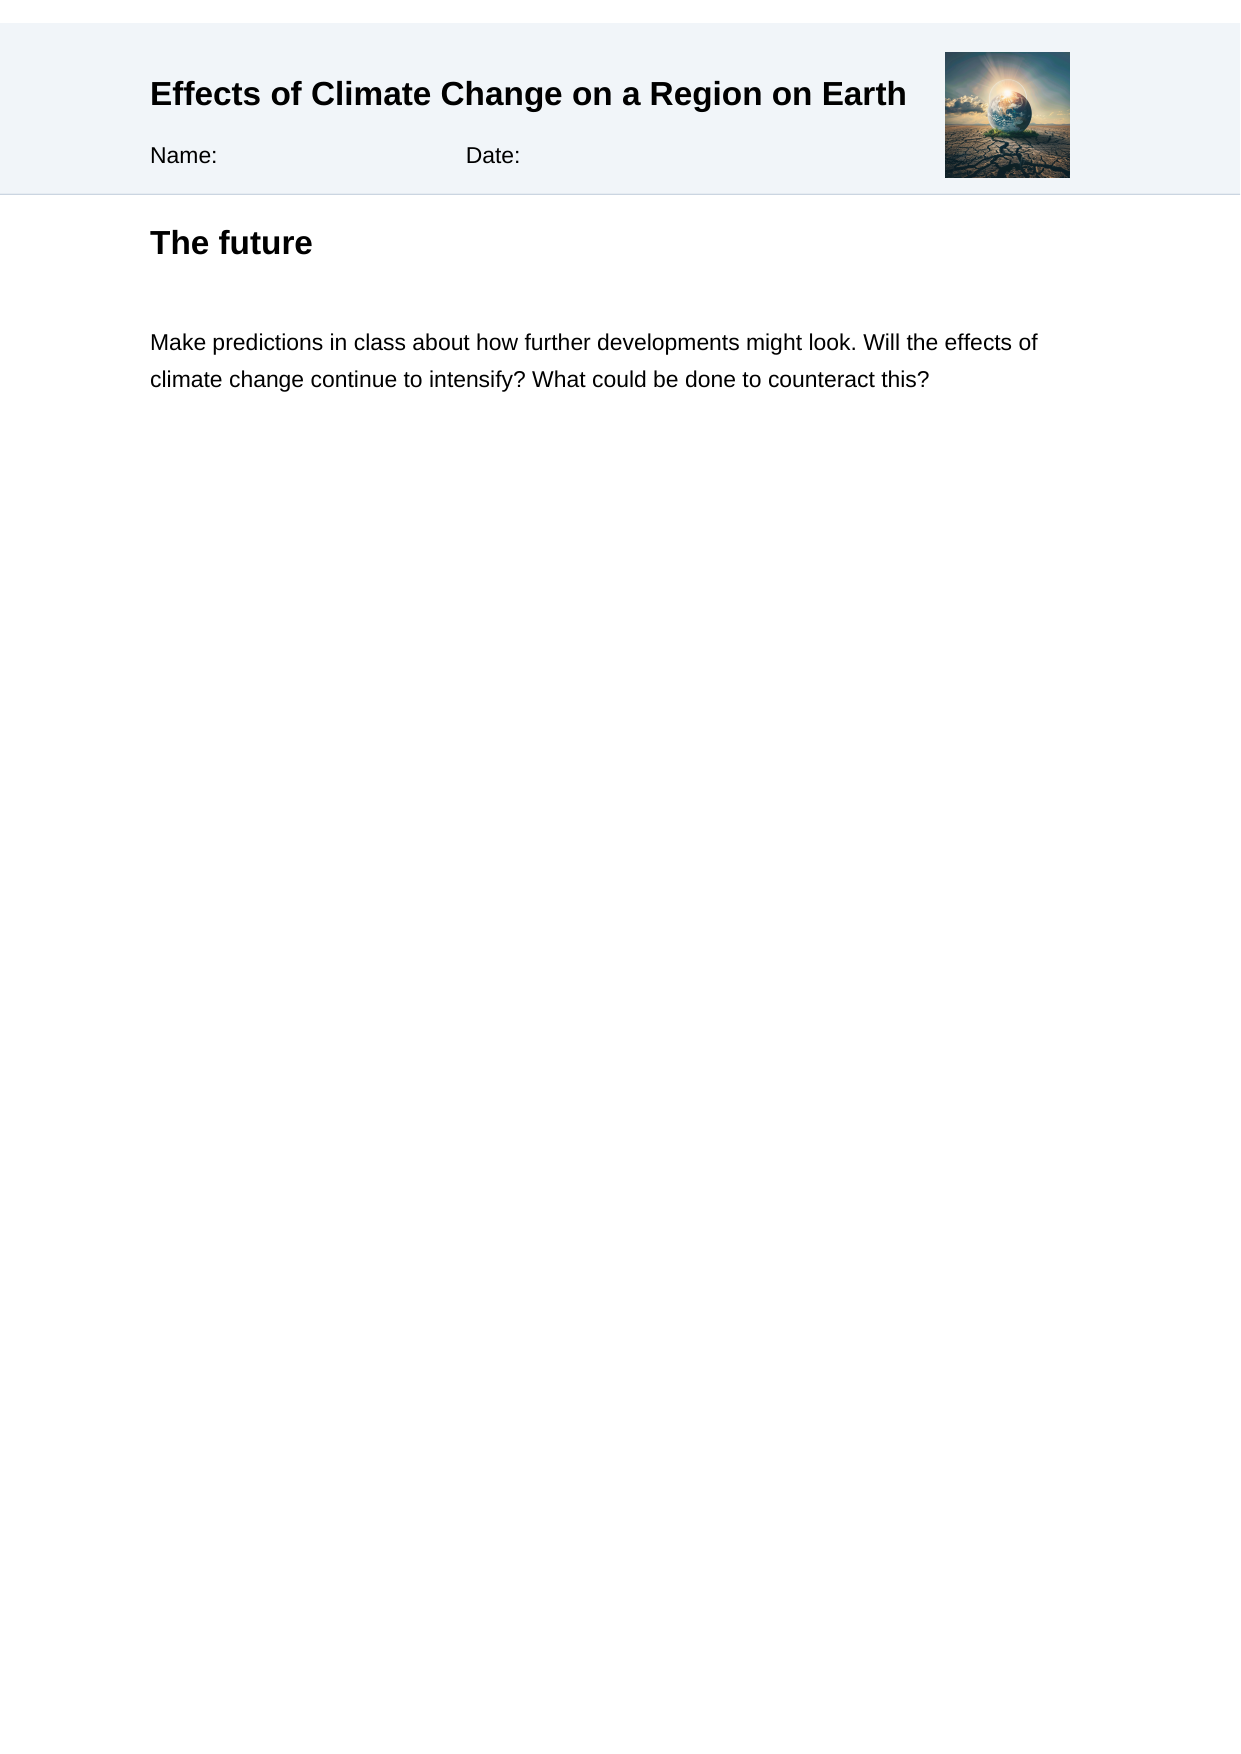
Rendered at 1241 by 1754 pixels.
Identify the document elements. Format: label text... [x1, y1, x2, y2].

text Make predictions in class about how further developments might look. Will the effects of climate change continue to intensify? What could be done to counteract this? [150, 320, 1090, 395]
subtitle The future [150, 223, 1090, 262]
picture [0, 23, 1241, 195]
